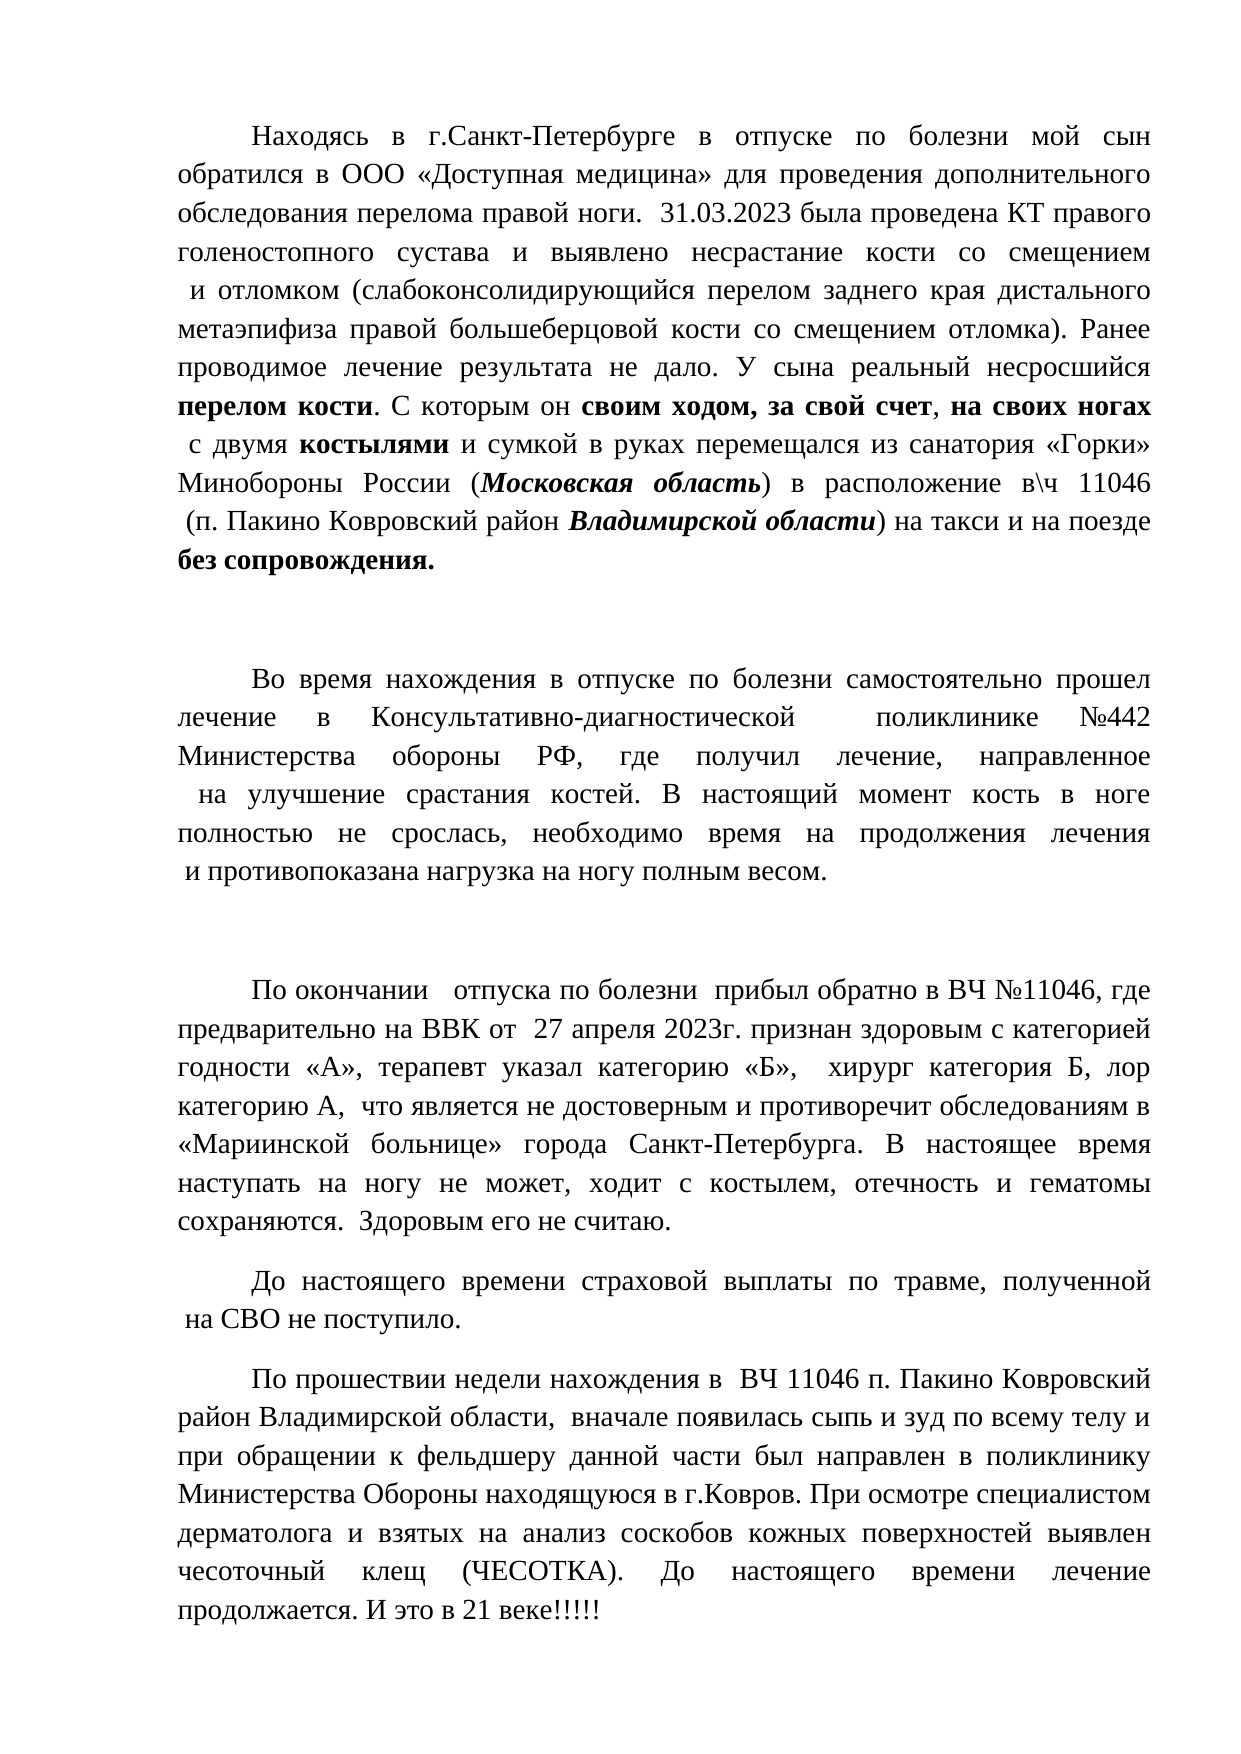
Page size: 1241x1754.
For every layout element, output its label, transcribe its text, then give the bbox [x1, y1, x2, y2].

text По прошествии недели нахождения в ВЧ 11046 п. Пакино Ковровский район Владимирской области, вначале появилась сыпь и зуд по всему телу и при обращении к фельдшеру данной части был направлен в поликлинику Министерства Обороны находящуюся в г.Ковров. При осмотре специалистом дерматолога и взятых на анализ соскобов кожных поверхностей выявлен чесоточный клещ (ЧЕСОТКА). До настоящего времени лечение продолжается. И это в 21 веке!!!!! [177, 1361, 1152, 1626]
text По окончании отпуска по болезни прибыл обратно в ВЧ №11046, где предварительно на ВВК от 27 апреля 2023г. признан здоровым с категорией годности «А», терапевт указал категорию «Б», хирург категория Б, лор категорию А, что является не достоверным и противоречит обследованиям в «Мариинской больнице» города Санкт-Петербурга. В настоящее время наступать на ногу не может, ходит с костылем, отечность и гематомы сохраняются. Здоровым его не считаю. [177, 972, 1152, 1237]
text Во время нахождения в отпуске по болезни самостоятельно прошел лечение в Консультативно-диагностической поликлинике №442 Министерства обороны РФ, где получил лечение, направленное на улучшение срастания костей. В настоящий момент кость в ноге полностью не срослась, необходимо время на продолжения лечения и противопоказана нагрузка на ногу полным весом. [177, 661, 1152, 887]
text Находясь в г.Санкт-Петербурге в отпуске по болезни мой сын обратился в ООО «Доступная медицина» для проведения дополнительного обследования перелома правой ноги. 31.03.2023 была проведена КТ правого голеностопного сустава и выявлено несрастание кости со смещением и отломком (слабоконсолидирующийся перелом заднего края дистального метаэпифиза правой большеберцовой кости со смещением отломка). Ранее проводимое лечение результата не дало. У сына реальный несросшийся перелом кости. С которым он своим ходом, за свой счет, на своих ногах с двумя костылями и сумкой в руках перемещался из санатория «Горки» Минобороны России (Московская область) в расположение в\ч 11046 (п. Пакино Ковровский район Владимирской области) на такси и на поезде без сопровождения. [177, 118, 1152, 576]
text До настоящего времени страховой выплаты по травме, полученной на СВО не поступило. [177, 1263, 1152, 1335]
